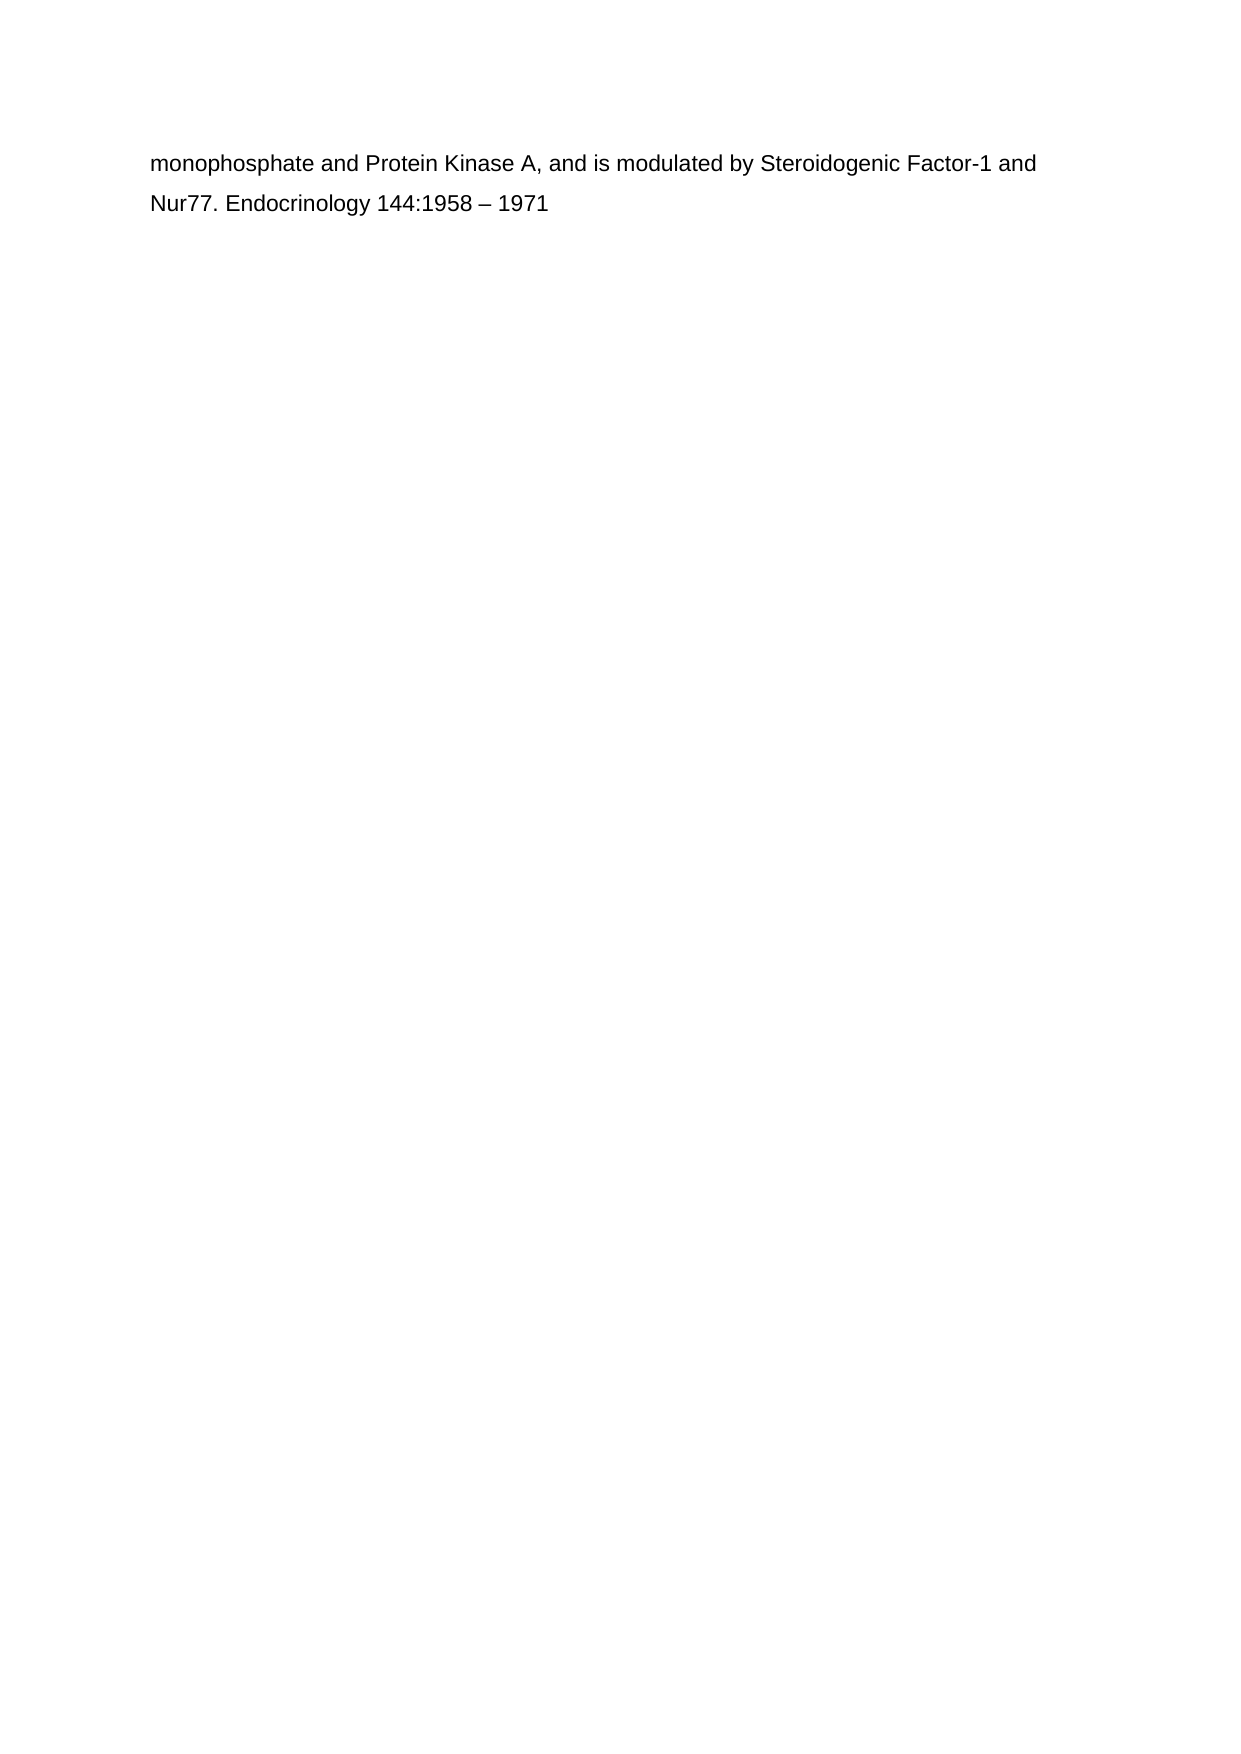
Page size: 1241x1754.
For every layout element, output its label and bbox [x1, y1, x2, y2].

text [150, 150, 1090, 216]
